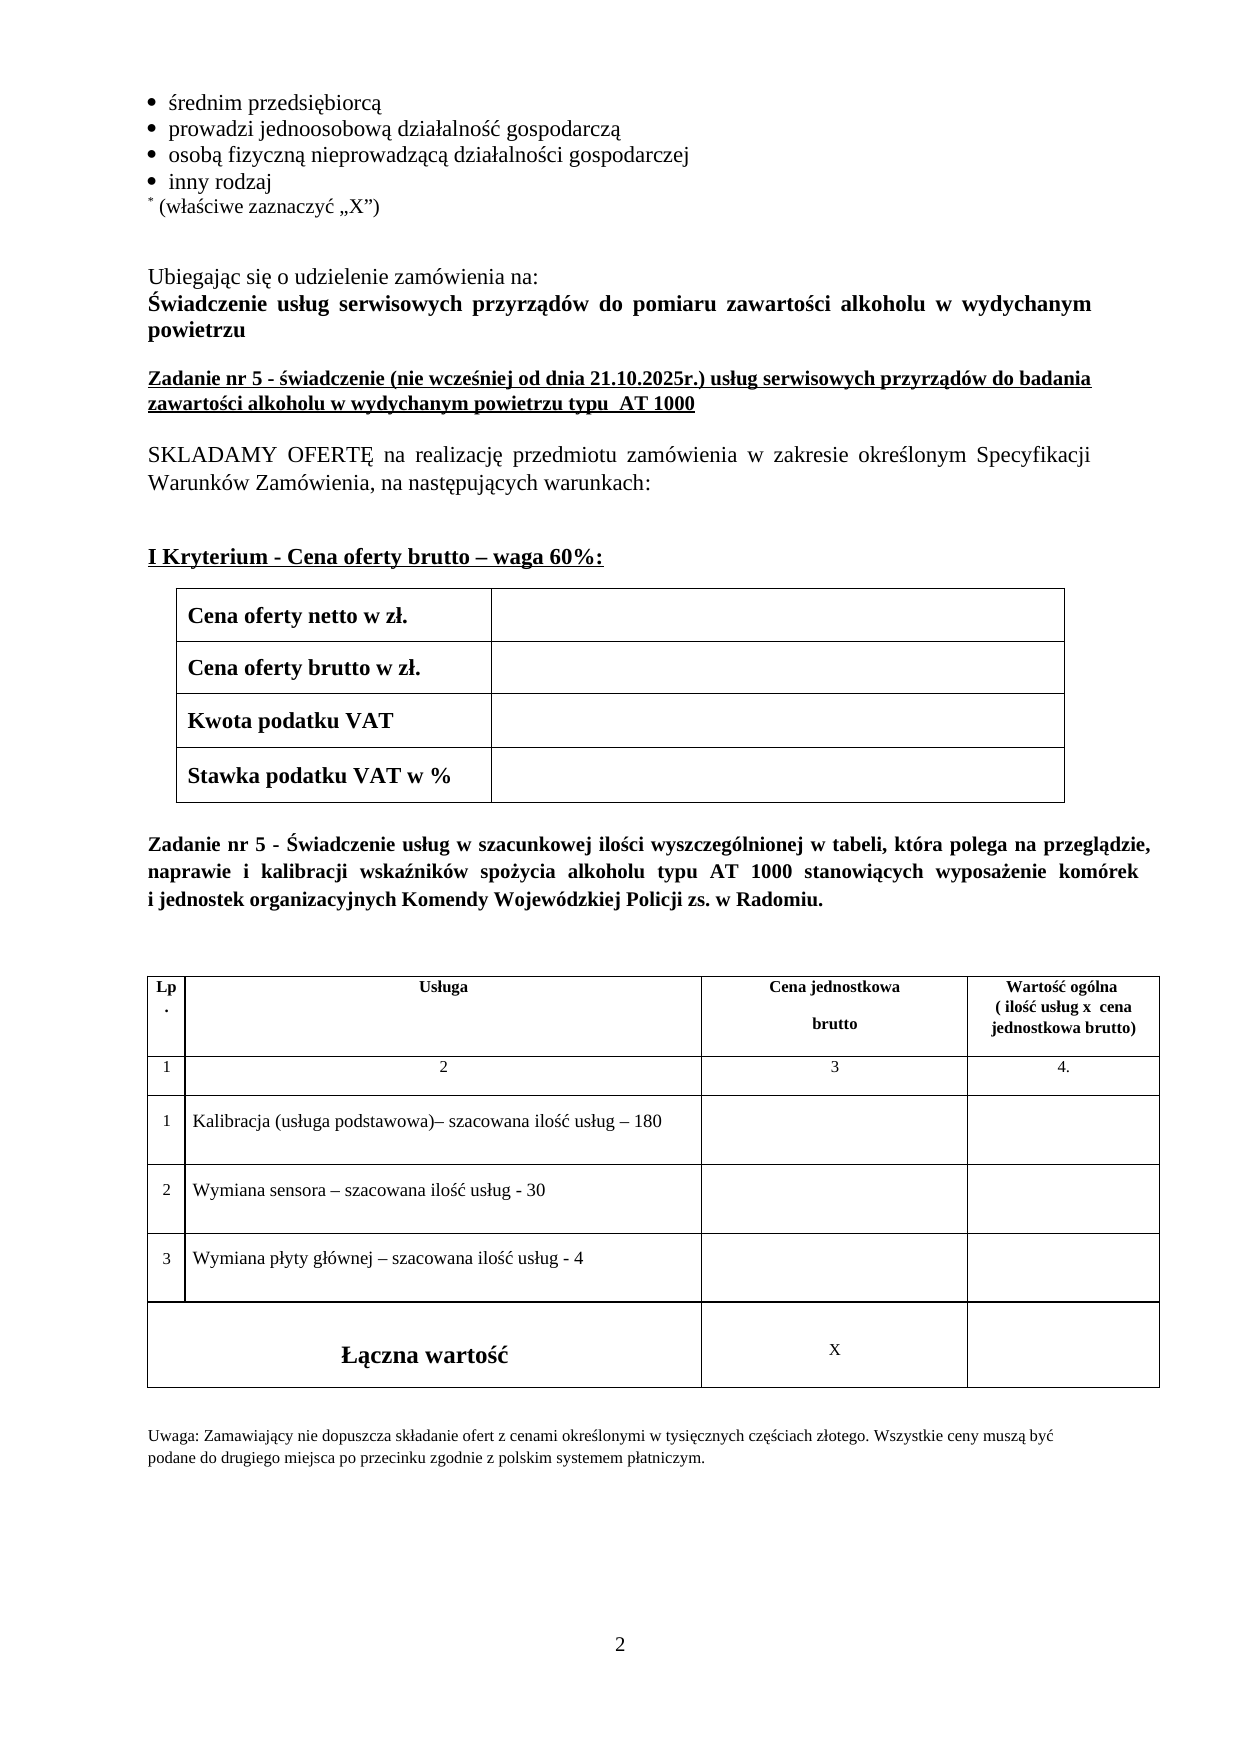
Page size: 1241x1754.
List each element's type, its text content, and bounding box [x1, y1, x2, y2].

text Ubiegając się o udzielenie zamówienia na: [148, 263, 1093, 289]
table_cell 3 [702, 1057, 967, 1095]
text Świadczenie usług serwisowych przyrządów do pomiaru zawartości alkoholu w wydychanym powietrzu [148, 289, 1093, 342]
table_cell [492, 642, 1064, 693]
table_cell [702, 1234, 967, 1301]
text Zadanie nr 5 - świadczenie (nie wcześniej od dnia 21.10.2025r.) usług serwisowych przyrządów do badania zawartości alkoholu w wydychanym powietrzu typu AT 1000 [148, 366, 1093, 414]
text Zadanie nr 5 - Świadczenie usług w szacunkowej ilości wyszczególnionej w tabeli, która polega na przeglądzie, naprawie i kalibracji wskaźników spożycia alkoholu typu AT 1000 stanowiących wyposażenie komórek i jednostek organizacyjnych Komendy Wojewódzkiej Policji zs. w Radomiu. [148, 832, 1152, 911]
text I Kryterium - Cena oferty brutto – waga 60%: [148, 543, 1093, 569]
table_cell [492, 694, 1064, 747]
table_cell 1 [148, 1057, 184, 1095]
table_cell X [702, 1303, 967, 1387]
table_cell 4. [968, 1057, 1159, 1095]
table_header Cena jednostkowa brutto [702, 977, 967, 1056]
table_cell 2 [148, 1165, 184, 1232]
list osobą fizyczną nieprowadzącą działalności gospodarczej [148, 141, 1093, 168]
list inny rodzaj [148, 168, 1093, 194]
text Uwaga: Zamawiający nie dopuszcza składanie ofert z cenami określonymi w tysięcznych częściach złotego. Wszystkie ceny muszą być podane do drugiego miejsca po przecinku zgodnie z polskim systemem płatniczym. [148, 1426, 1093, 1467]
table_cell 2 [186, 1057, 701, 1095]
table_cell 3 [148, 1234, 184, 1301]
table_header Lp. [148, 977, 184, 1056]
table_cell [968, 1303, 1159, 1387]
table_cell [968, 1096, 1159, 1164]
table_cell Cena oferty brutto w zł. [177, 642, 491, 693]
table_cell Wymiana sensora – szacowana ilość usług - 30 [186, 1165, 701, 1232]
list SKLADAMY OFERTĘ na realizację przedmiotu zamówienia w zakresie określonym Specyfikacji Warunków Zamówienia, na następujących warunkach: [148, 441, 1093, 496]
table_cell Kalibracja (usługa podstawowa)– szacowana ilość usług – 180 [186, 1096, 701, 1164]
table_cell 1 [148, 1096, 184, 1164]
table_cell [702, 1096, 967, 1164]
table_header Cena oferty netto w zł. [177, 589, 491, 641]
table_header [492, 589, 1064, 641]
table_cell [968, 1234, 1159, 1301]
table_cell [492, 748, 1064, 802]
table_cell Łączna wartość [148, 1303, 701, 1387]
table_header Wartość ogólna ( ilość usług x cena jednostkowa brutto) [968, 977, 1159, 1056]
table_cell Wymiana płyty głównej – szacowana ilość usług - 4 [186, 1234, 701, 1301]
table_header Usługa [186, 977, 701, 1056]
list * (właściwe zaznaczyć „X”) [148, 194, 1093, 218]
table_cell [968, 1165, 1159, 1232]
table_cell Kwota podatku VAT [177, 694, 491, 747]
list prowadzi jednoosobową działalność gospodarczą [148, 115, 1093, 141]
table_cell Stawka podatku VAT w % [177, 748, 491, 802]
list średnim przedsiębiorcą [148, 89, 1093, 115]
table_cell [702, 1165, 967, 1232]
